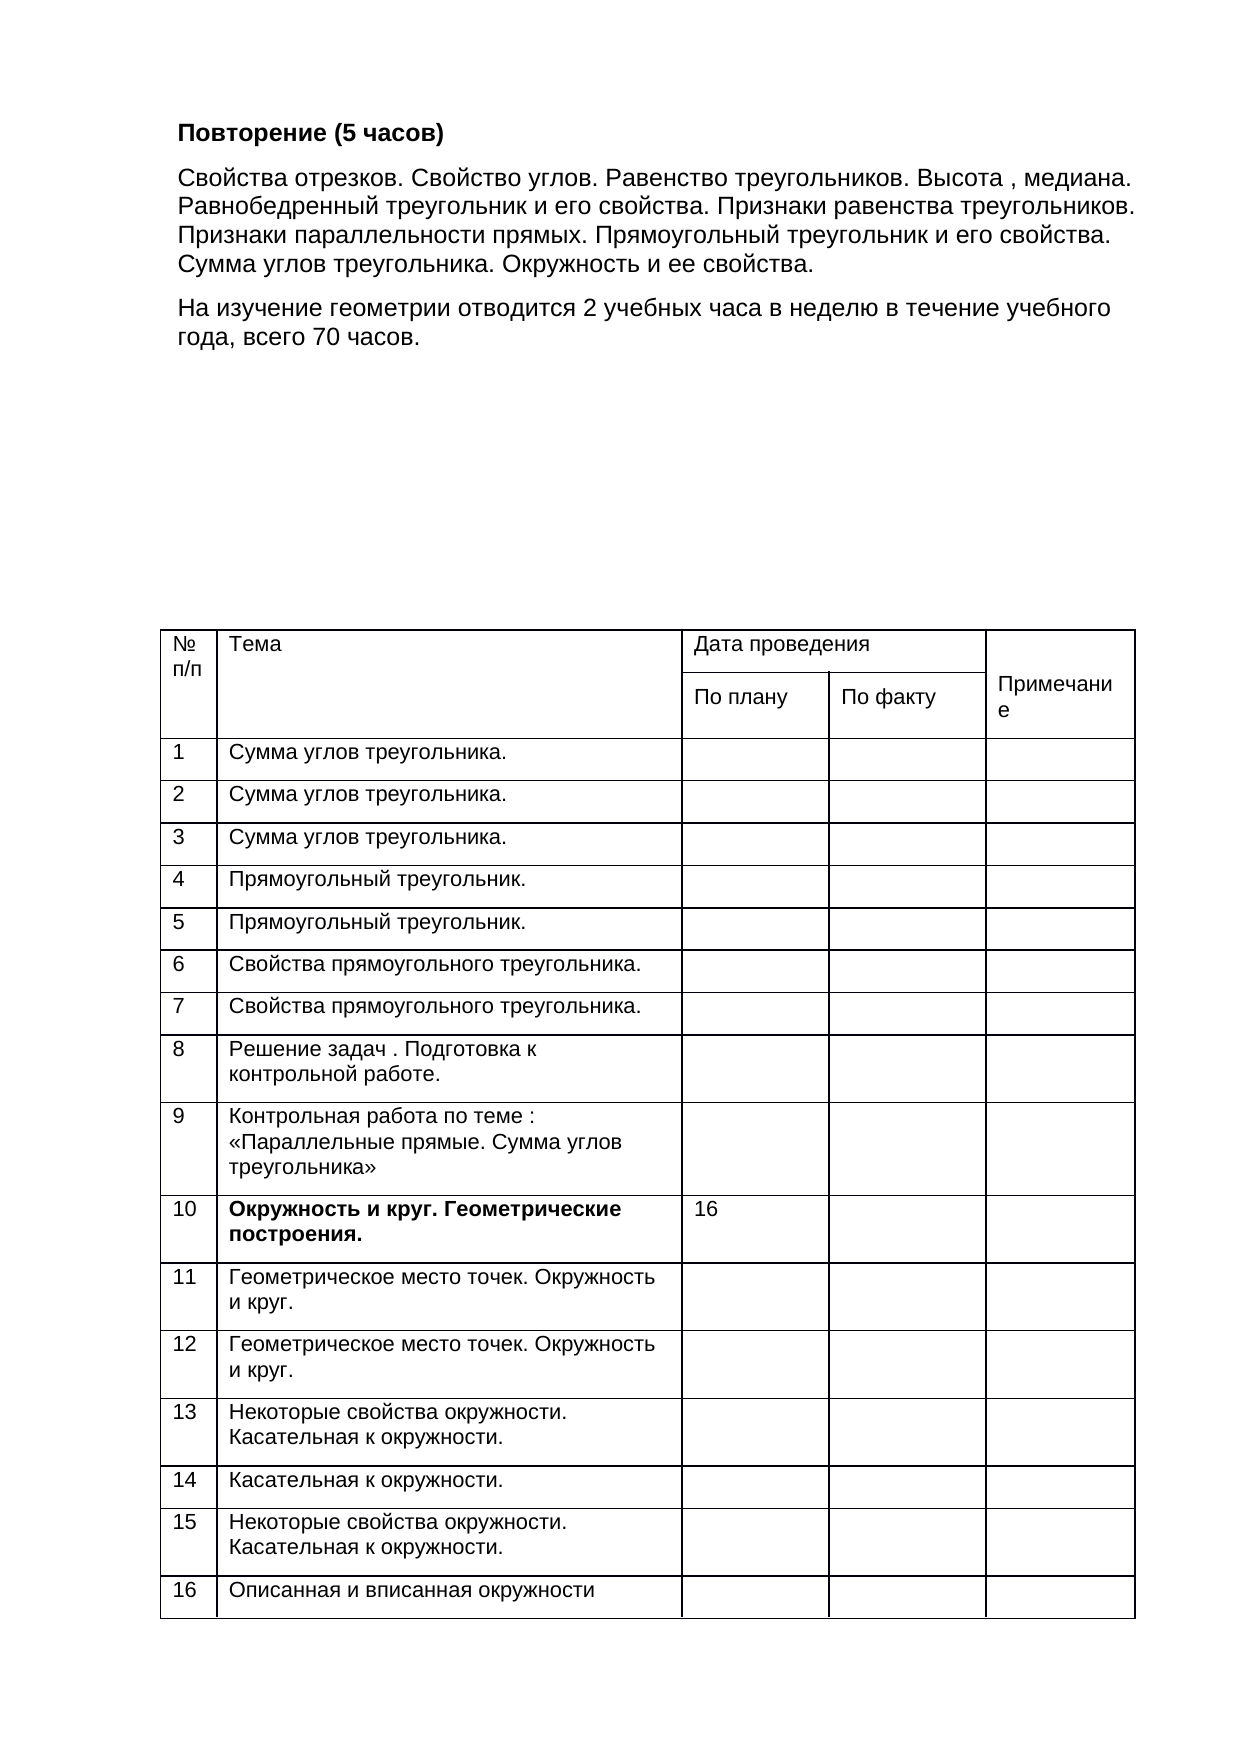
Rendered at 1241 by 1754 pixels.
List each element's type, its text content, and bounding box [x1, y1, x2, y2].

table_cell Геометрическое место точек. Окружность и круг. [218, 1331, 681, 1397]
table_header Примечание [987, 631, 1134, 737]
table_cell [683, 866, 828, 907]
table_cell Решение задач . Подготовка к контрольной работе. [218, 1036, 681, 1102]
table_cell [830, 1577, 985, 1617]
table_cell Некоторые свойства окружности. Касательная к окружности. [218, 1399, 681, 1465]
table_cell [683, 781, 828, 822]
table_cell 4 [161, 866, 216, 907]
table_cell [683, 824, 828, 864]
table_cell [987, 951, 1134, 992]
table_cell [830, 781, 985, 822]
table_cell [987, 1509, 1134, 1575]
table_cell 9 [161, 1103, 216, 1194]
table_cell [683, 909, 828, 949]
table_cell 6 [161, 951, 216, 992]
table_cell [987, 1331, 1134, 1397]
table_cell [683, 739, 828, 780]
table_header Тема [218, 631, 681, 737]
text Свойства отрезков. Свойство углов. Равенство треугольников. Высота , медиана. Равнобедренный треугольник и его свойства. Признаки равенства треугольников. Признаки параллельности прямых. Прямоугольный треугольник и его свойства. Сумма углов треугольника. Окружность и ее свойства. [177, 162, 1152, 277]
table_cell Прямоугольный треугольник. [218, 909, 681, 949]
table_cell [830, 909, 985, 949]
table_cell [987, 866, 1134, 907]
table_cell [830, 1331, 985, 1397]
table_cell 11 [161, 1264, 216, 1330]
table_cell [830, 866, 985, 907]
table_cell [987, 1264, 1134, 1330]
table_cell [830, 1196, 985, 1262]
table_cell Прямоугольный треугольник. [218, 866, 681, 907]
table_cell [830, 1264, 985, 1330]
table_cell 8 [161, 1036, 216, 1102]
table_cell Свойства прямоугольного треугольника. [218, 993, 681, 1034]
table_cell [683, 1509, 828, 1575]
table_cell [987, 1103, 1134, 1194]
table_cell Сумма углов треугольника. [218, 781, 681, 822]
table_cell Касательная к окружности. [218, 1467, 681, 1507]
table_cell 10 [161, 1196, 216, 1262]
table_cell [830, 951, 985, 992]
table_cell [683, 1331, 828, 1397]
table_cell [987, 781, 1134, 822]
table_cell Контрольная работа по теме : «Параллельные прямые. Сумма углов треугольника» [218, 1103, 681, 1194]
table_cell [218, 1577, 681, 1617]
table_cell [987, 1196, 1134, 1262]
table_cell 12 [161, 1331, 216, 1397]
table_cell [683, 1103, 828, 1194]
table_cell 2 [161, 781, 216, 822]
table_cell [987, 1467, 1134, 1507]
table_cell [830, 993, 985, 1034]
table_cell 5 [161, 909, 216, 949]
table_cell [830, 1036, 985, 1102]
table_cell [683, 1264, 828, 1330]
table_cell [987, 1577, 1134, 1617]
table_cell Некоторые свойства окружности. Касательная к окружности. [218, 1509, 681, 1575]
table_header Дата проведения [683, 631, 985, 671]
table_cell 16 [161, 1577, 216, 1617]
table_cell [987, 1399, 1134, 1465]
text Повторение (5 часов) [177, 118, 1152, 147]
table_header № п/п [161, 631, 216, 737]
table_cell [683, 951, 828, 992]
table_cell Сумма углов треугольника. [218, 824, 681, 864]
table_cell По плану [683, 673, 828, 737]
table_cell Свойства прямоугольного треугольника. [218, 951, 681, 992]
table_cell [683, 1399, 828, 1465]
table_cell [987, 909, 1134, 949]
table_cell 16 [683, 1196, 828, 1262]
text На изучение геометрии отводится 2 учебных часа в неделю в течение учебного года, всего 70 часов. [177, 293, 1152, 351]
table_cell 14 [161, 1467, 216, 1507]
table_cell 13 [161, 1399, 216, 1465]
table_cell [830, 1509, 985, 1575]
table_cell Геометрическое место точек. Окружность и круг. [218, 1264, 681, 1330]
table_cell По факту [830, 673, 985, 737]
table_cell [683, 1577, 828, 1617]
table_cell [683, 1036, 828, 1102]
table_cell 3 [161, 824, 216, 864]
table_cell 1 [161, 739, 216, 780]
table_cell [987, 1036, 1134, 1102]
table_cell Сумма углов треугольника. [218, 739, 681, 780]
table_cell [987, 824, 1134, 864]
table_cell [830, 1103, 985, 1194]
table_cell Окружность и круг. Геометрические построения. [218, 1196, 681, 1262]
table_cell [830, 739, 985, 780]
table_cell [683, 1467, 828, 1507]
table_cell [830, 824, 985, 864]
table_cell 7 [161, 993, 216, 1034]
table_cell [830, 1467, 985, 1507]
table_cell 15 [161, 1509, 216, 1575]
table_cell [987, 739, 1134, 780]
table_cell [830, 1399, 985, 1465]
table_cell [683, 993, 828, 1034]
table_cell [987, 993, 1134, 1034]
